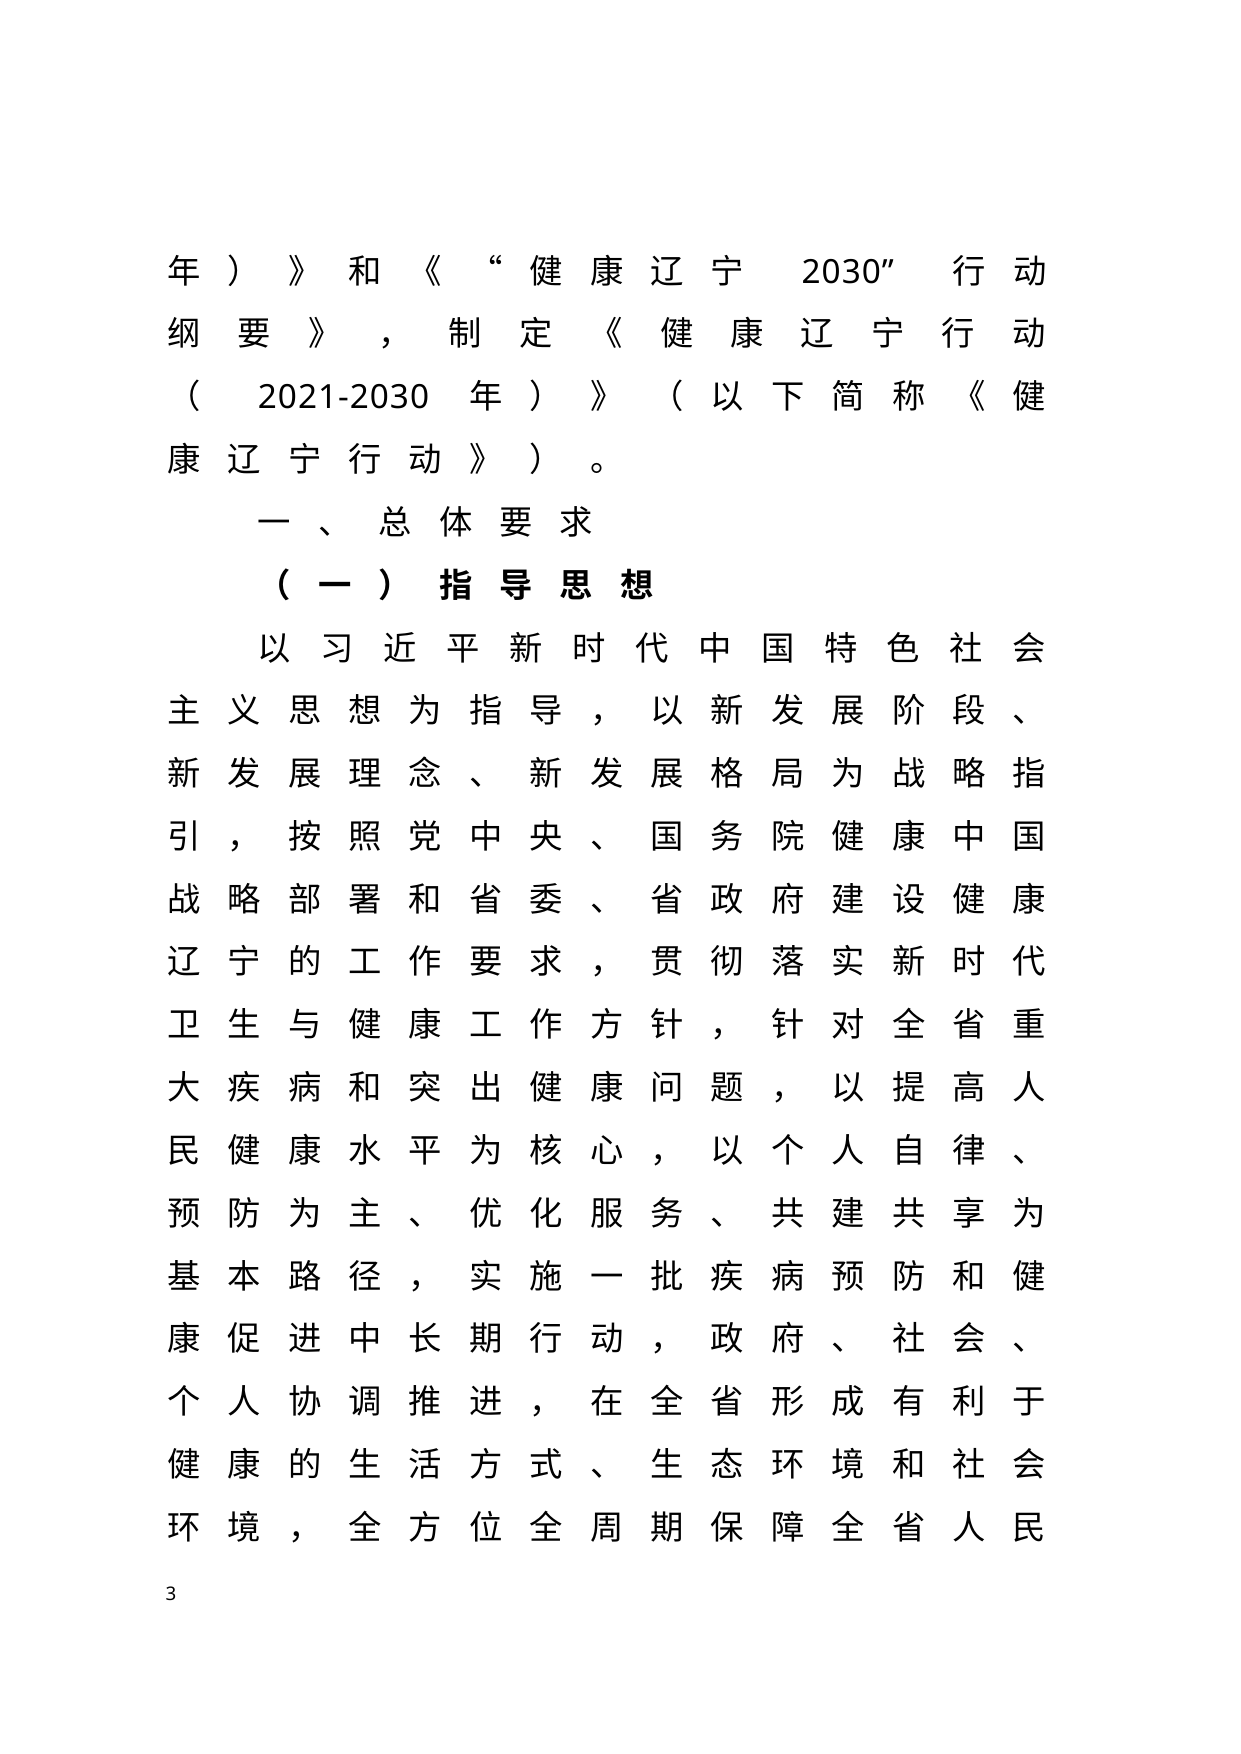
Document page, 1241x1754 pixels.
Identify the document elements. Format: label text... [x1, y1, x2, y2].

text （一）指导思想 [167, 551, 1073, 614]
text 一、总体要求 [167, 488, 1073, 551]
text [167, 237, 1073, 488]
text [167, 614, 1073, 1556]
